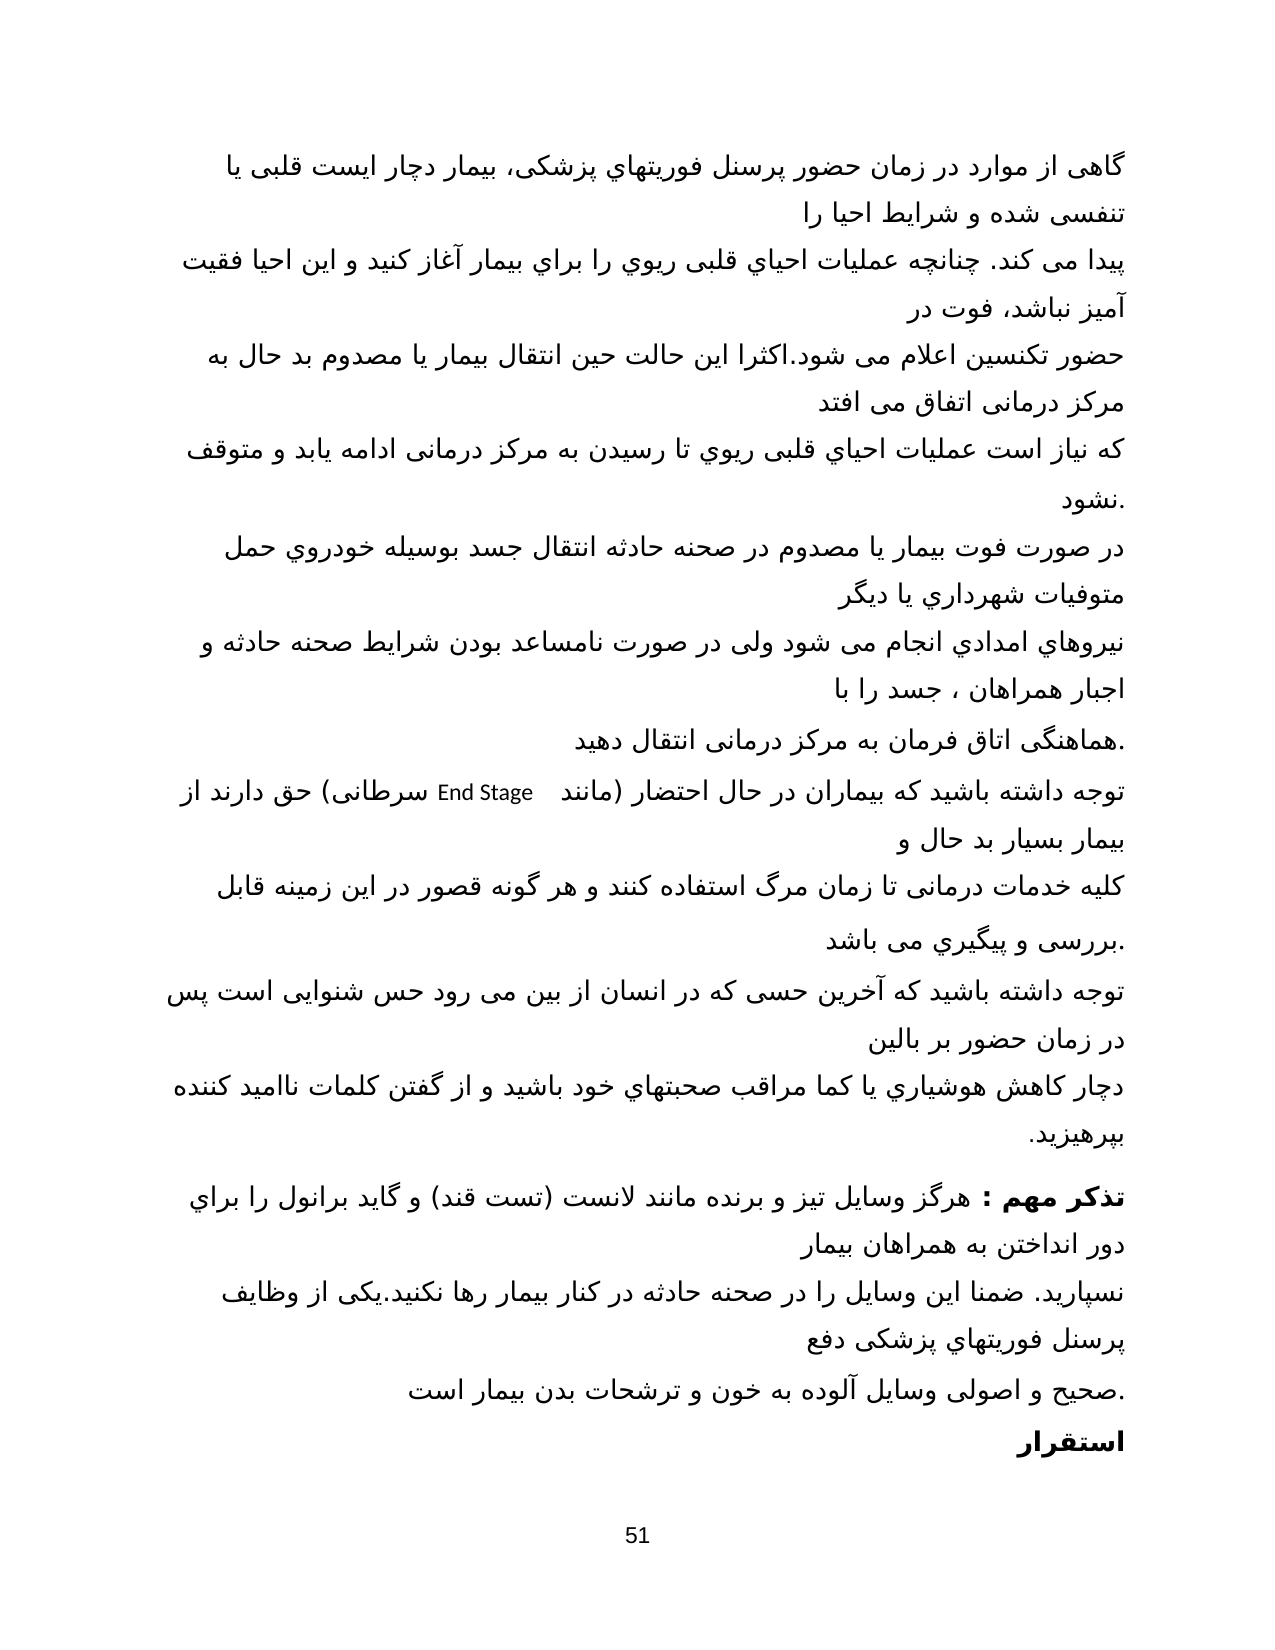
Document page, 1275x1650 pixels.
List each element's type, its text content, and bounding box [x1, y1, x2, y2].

text نیروهاي امدادي انجام می شود ولی در صورت نامساعد بودن شرایط صحنه حادثه و اجبار همراهان ، جسد را با [150, 626, 1125, 705]
text دچار کاهش هوشیاري یا کما مراقب صحبتهاي خود باشید و از گفتن کلمات ناامید کننده بپرهیزید. [150, 1070, 1125, 1149]
text تذکر مهم : هرگز وسایل تیز و برنده مانند لانست (تست قند) و گاید برانول را براي دور انداختن به همراهان بیمار [150, 1181, 1125, 1260]
text گاهی از موارد در زمان حضور پرسنل فوریتهاي پزشکی، بیمار دچار ایست قلبی یا تنفسی شده و شرایط احیا را [150, 150, 1125, 229]
text در صورت فوت بیمار یا مصدوم در صحنه حادثه انتقال جسد بوسیله خودروي حمل متوفیات شهرداري یا دیگر [150, 531, 1125, 610]
text که نیاز است عملیات احیاي قلبی ریوي تا رسیدن به مرکز درمانی ادامه یابد و متوقف نشود. [150, 434, 1125, 515]
text هماهنگی اتاق فرمان به مرکز درمانی انتقال دهید. [150, 720, 1125, 757]
text سرطانی) حق دارند از End Stage توجه داشته باشید که بیماران در حال احتضار (مانند بیمار بسیار بد حال و [150, 776, 1125, 854]
text کلیه خدمات درمانی تا زمان مرگ استفاده کنند و هر گونه قصور در این زمینه قابل بررسی و پیگیري می باشد. [150, 870, 1125, 957]
text پیدا می کند. چنانچه عملیات احیاي قلبی ریوي را براي بیمار آغاز کنید و این احیا فقیت آمیز نباشد، فوت در [150, 244, 1125, 323]
text توجه داشته باشید که آخرین حسی که در انسان از بین می رود حس شنوایی است پس در زمان حضور بر بالین [150, 976, 1125, 1054]
text استقرار [150, 1426, 1125, 1457]
text نسپارید. ضمنا این وسایل را در صحنه حادثه در کنار بیمار رها نکنید.یکی از وظایف پرسنل فوریتهاي پزشکی دفع [150, 1276, 1125, 1355]
text صحیح و اصولی وسایل آلوده به خون و ترشحات بدن بیمار است. [150, 1371, 1125, 1407]
text حضور تکنسین اعلام می شود.اکثرا این حالت حین انتقال بیمار یا مصدوم بد حال به مرکز درمانی اتفاق می افتد [150, 339, 1125, 418]
